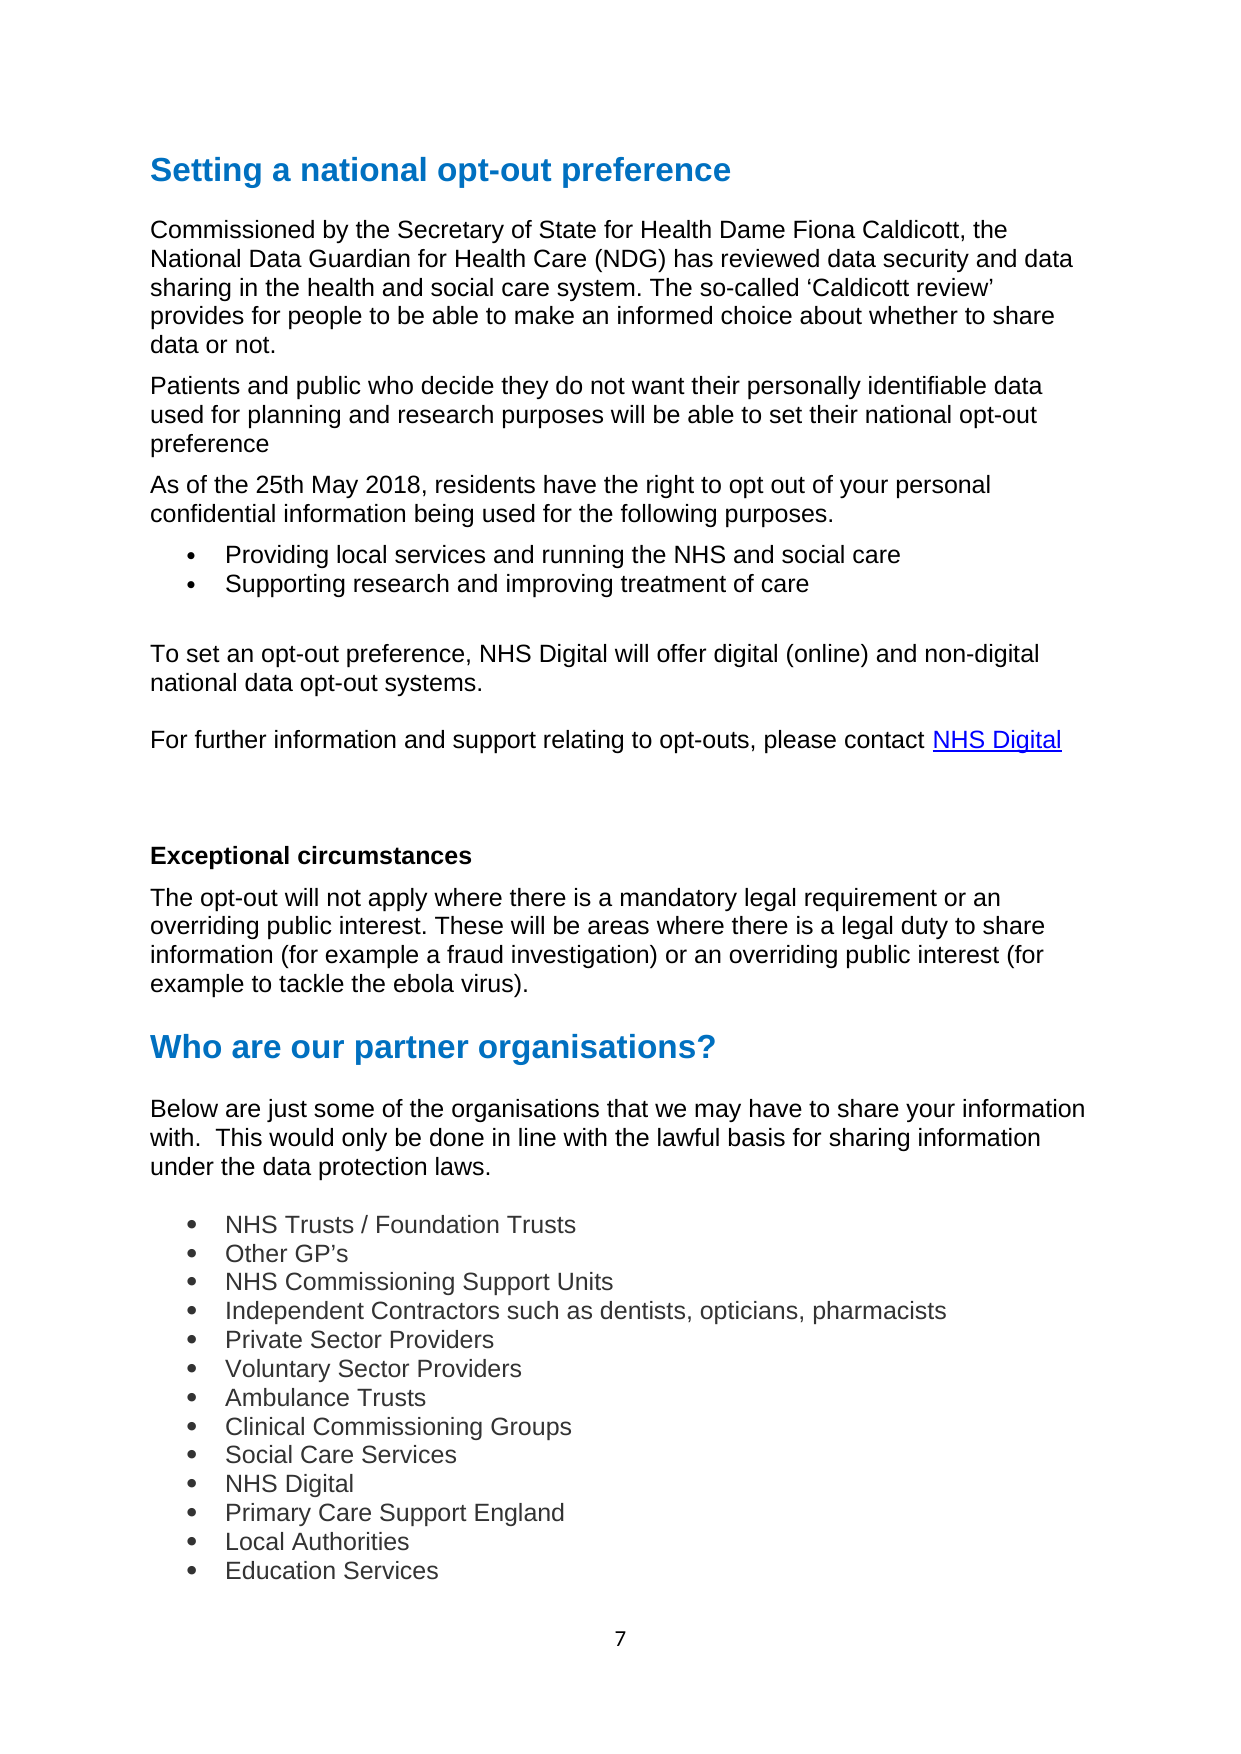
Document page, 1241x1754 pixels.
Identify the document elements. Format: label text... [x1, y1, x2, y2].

text Setting a national opt-out preference [150, 150, 1090, 188]
list Primary Care Support England [187, 1498, 1090, 1527]
list NHS Trusts / Foundation Trusts [187, 1210, 1090, 1238]
text Below are just some of the organisations that we may have to share your information with. This would only be done in line with the lawful basis for sharing information under the data protection laws. [150, 1094, 1090, 1181]
text For further information and support relating to opt-outs, please contact NHS Digital [150, 725, 1090, 754]
text To set an opt-out preference, NHS Digital will offer digital (online) and non-digital national data opt-out systems. [150, 639, 1090, 696]
text As of the 25th May 2018, residents have the right to opt out of your personal confidential information being used for the following purposes. [150, 470, 1090, 527]
list Other GP’s [187, 1238, 1090, 1267]
text Patients and public who decide they do not want their personally identifiable data used for planning and research purposes will be able to set their national opt-out preference [150, 371, 1090, 457]
list NHS Digital [187, 1469, 1090, 1498]
list Supporting research and improving treatment of care [187, 569, 1090, 597]
list Education Services [187, 1556, 1090, 1585]
list Clinical Commissioning Groups [187, 1412, 1090, 1441]
list Ambulance Trusts [187, 1383, 1090, 1412]
list Private Sector Providers [187, 1325, 1090, 1354]
list Social Care Services [187, 1441, 1090, 1469]
list Independent Contractors such as dentists, opticians, pharmacists [187, 1296, 1090, 1325]
text Commissioned by the Secretary of State for Health Dame Fiona Caldicott, the National Data Guardian for Health Care (NDG) has reviewed data security and data sharing in the health and social care system. The so-called ‘Caldicott review’ provides for people to be able to make an informed choice about whether to share data or not. [150, 215, 1090, 359]
list Voluntary Sector Providers [187, 1354, 1090, 1383]
text Exceptional circumstances [150, 841, 1090, 870]
text Who are our partner organisations? [150, 1027, 1090, 1065]
list Local Authorities [187, 1527, 1090, 1556]
text The opt-out will not apply where there is a mandatory legal requirement or an overriding public interest. These will be areas where there is a legal duty to share information (for example a fraud investigation) or an overriding public interest (for example to tackle the ebola virus). [150, 882, 1090, 997]
list NHS Commissioning Support Units [187, 1267, 1090, 1296]
list Providing local services and running the NHS and social care [187, 540, 1090, 569]
